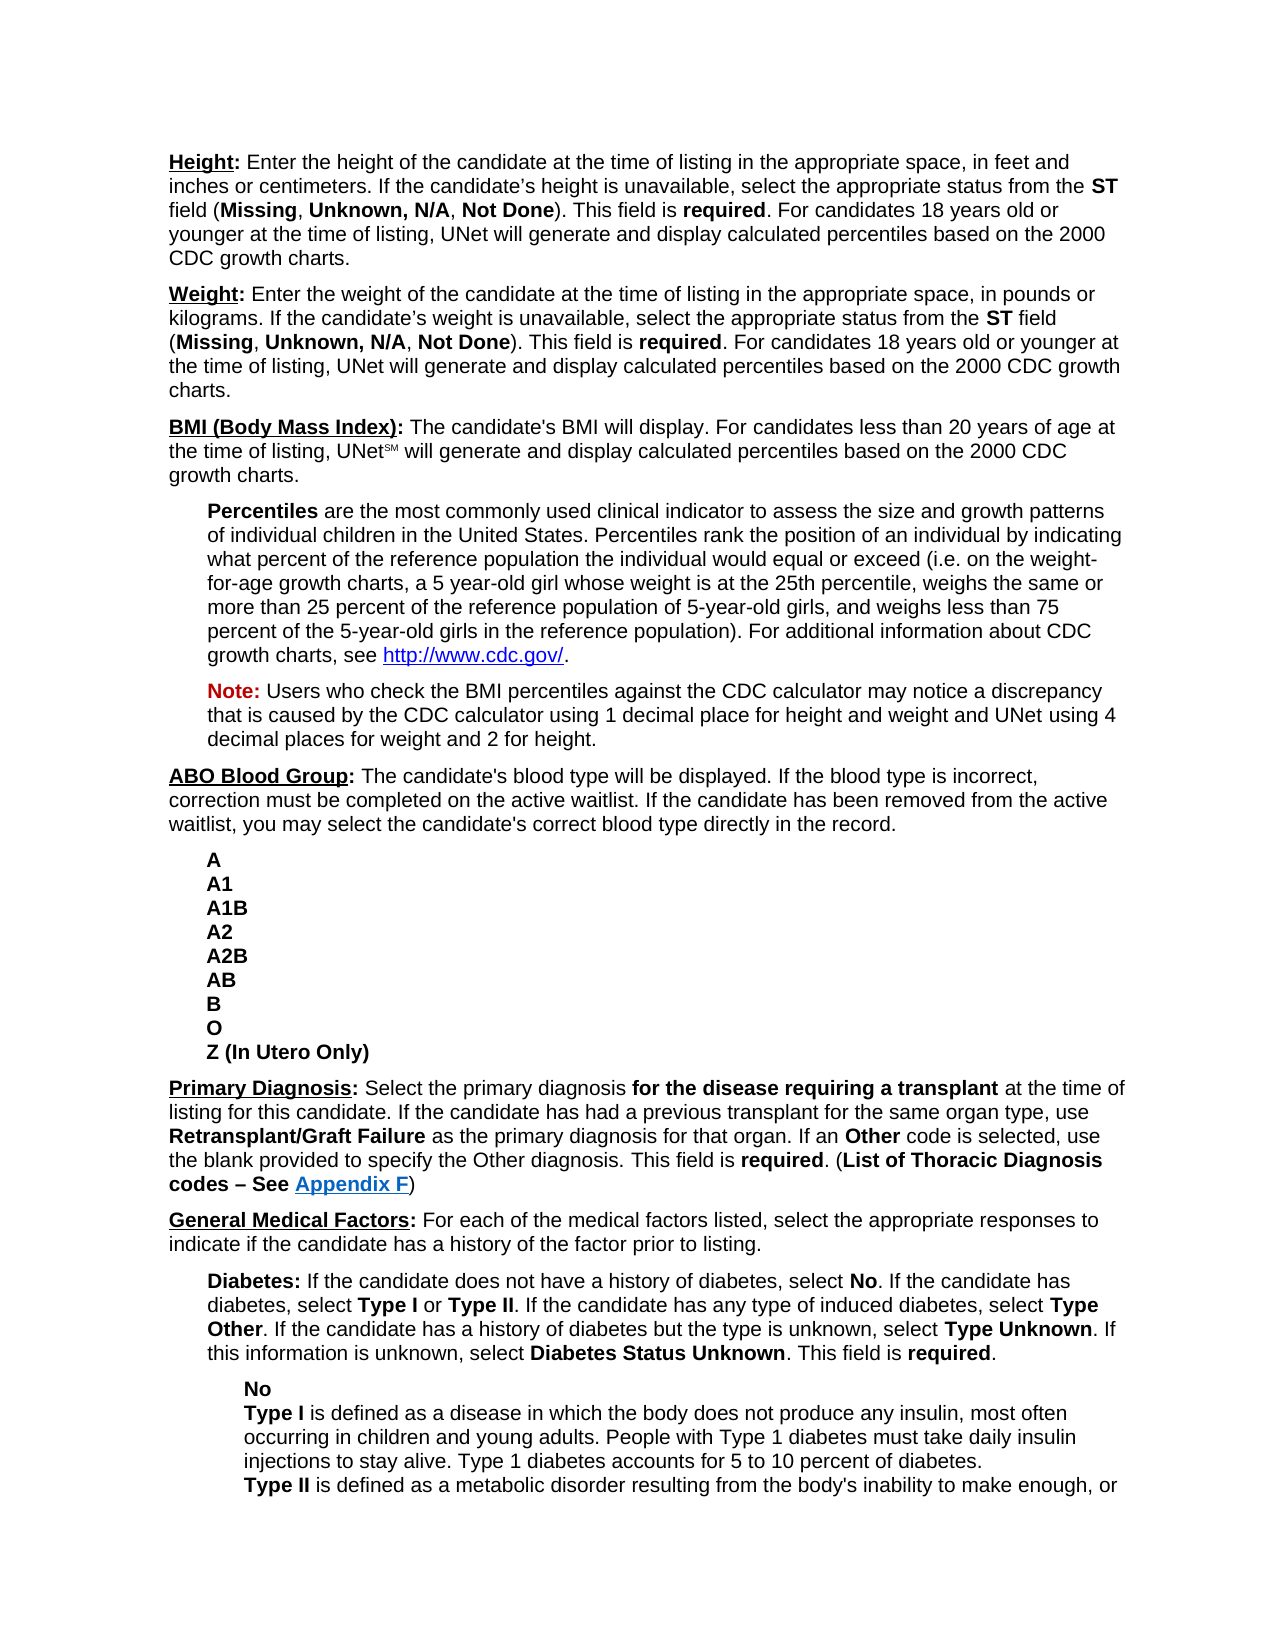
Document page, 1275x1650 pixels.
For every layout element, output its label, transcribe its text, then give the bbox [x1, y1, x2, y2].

text Weight: Enter the weight of the candidate at the time of listing in the appropriate space, in pounds or kilograms. If the candidate’s weight is unavailable, select the appropriate status from the ST field (Missing, Unknown, N/A, Not Done). This field is required. For candidates 18 years old or younger at the time of listing, UNet will generate and display calculated percentiles based on the 2000 CDC growth charts. [169, 282, 1125, 402]
text Diabetes: If the candidate does not have a history of diabetes, select No. If the candidate has diabetes, select Type I or Type II. If the candidate has any type of induced diabetes, select Type Other. If the candidate has a history of diabetes but the type is unknown, select Type Unknown. If this information is unknown, select Diabetes Status Unknown. This field is required. [207, 1269, 1125, 1364]
text Height: Enter the height of the candidate at the time of listing in the appropriate space, in feet and inches or centimeters. If the candidate’s height is unavailable, select the appropriate status from the ST field (Missing, Unknown, N/A, Not Done). This field is required. For candidates 18 years old or younger at the time of listing, UNet will generate and display calculated percentiles based on the 2000 CDC growth charts. [169, 150, 1125, 270]
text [244, 1377, 1125, 1497]
text A A1 A1B A2 A2B AB B O Z (In Utero Only) [206, 848, 1125, 1063]
text BMI (Body Mass Index): The candidate's BMI will display. For candidates less than 20 years of age at the time of listing, UNetSM will generate and display calculated percentiles based on the 2000 CDC growth charts. [169, 414, 1125, 486]
text Percentiles are the most commonly used clinical indicator to assess the size and growth patterns of individual children in the United States. Percentiles rank the position of an individual by indicating what percent of the reference population the individual would equal or exceed (i.e. on the weight-for-age growth charts, a 5 year-old girl whose weight is at the 25th percentile, weighs the same or more than 25 percent of the reference population of 5-year-old girls, and weighs less than 75 percent of the 5-year-old girls in the reference population). For additional information about CDC growth charts, see http://www.cdc.gov/. [207, 499, 1125, 667]
text Primary Diagnosis: Select the primary diagnosis for the disease requiring a transplant at the time of listing for this candidate. If the candidate has had a previous transplant for the same organ type, use Retransplant/Graft Failure as the primary diagnosis for that organ. If an Other code is selected, use the blank provided to specify the Other diagnosis. This field is required. (List of Thoracic Diagnosis codes – See Appendix F) [169, 1076, 1125, 1196]
text General Medical Factors: For each of the medical factors listed, select the appropriate responses to indicate if the candidate has a history of the factor prior to listing. [169, 1208, 1125, 1256]
text ABO Blood Group: The candidate's blood type will be displayed. If the blood type is incorrect, correction must be completed on the active waitlist. If the candidate has been removed from the active waitlist, you may select the candidate's correct blood type directly in the record. [169, 763, 1125, 835]
text Note: Users who check the BMI percentiles against the CDC calculator may notice a discrepancy that is caused by the CDC calculator using 1 decimal place for height and weight and UNet using 4 decimal places for weight and 2 for height. [207, 679, 1125, 751]
